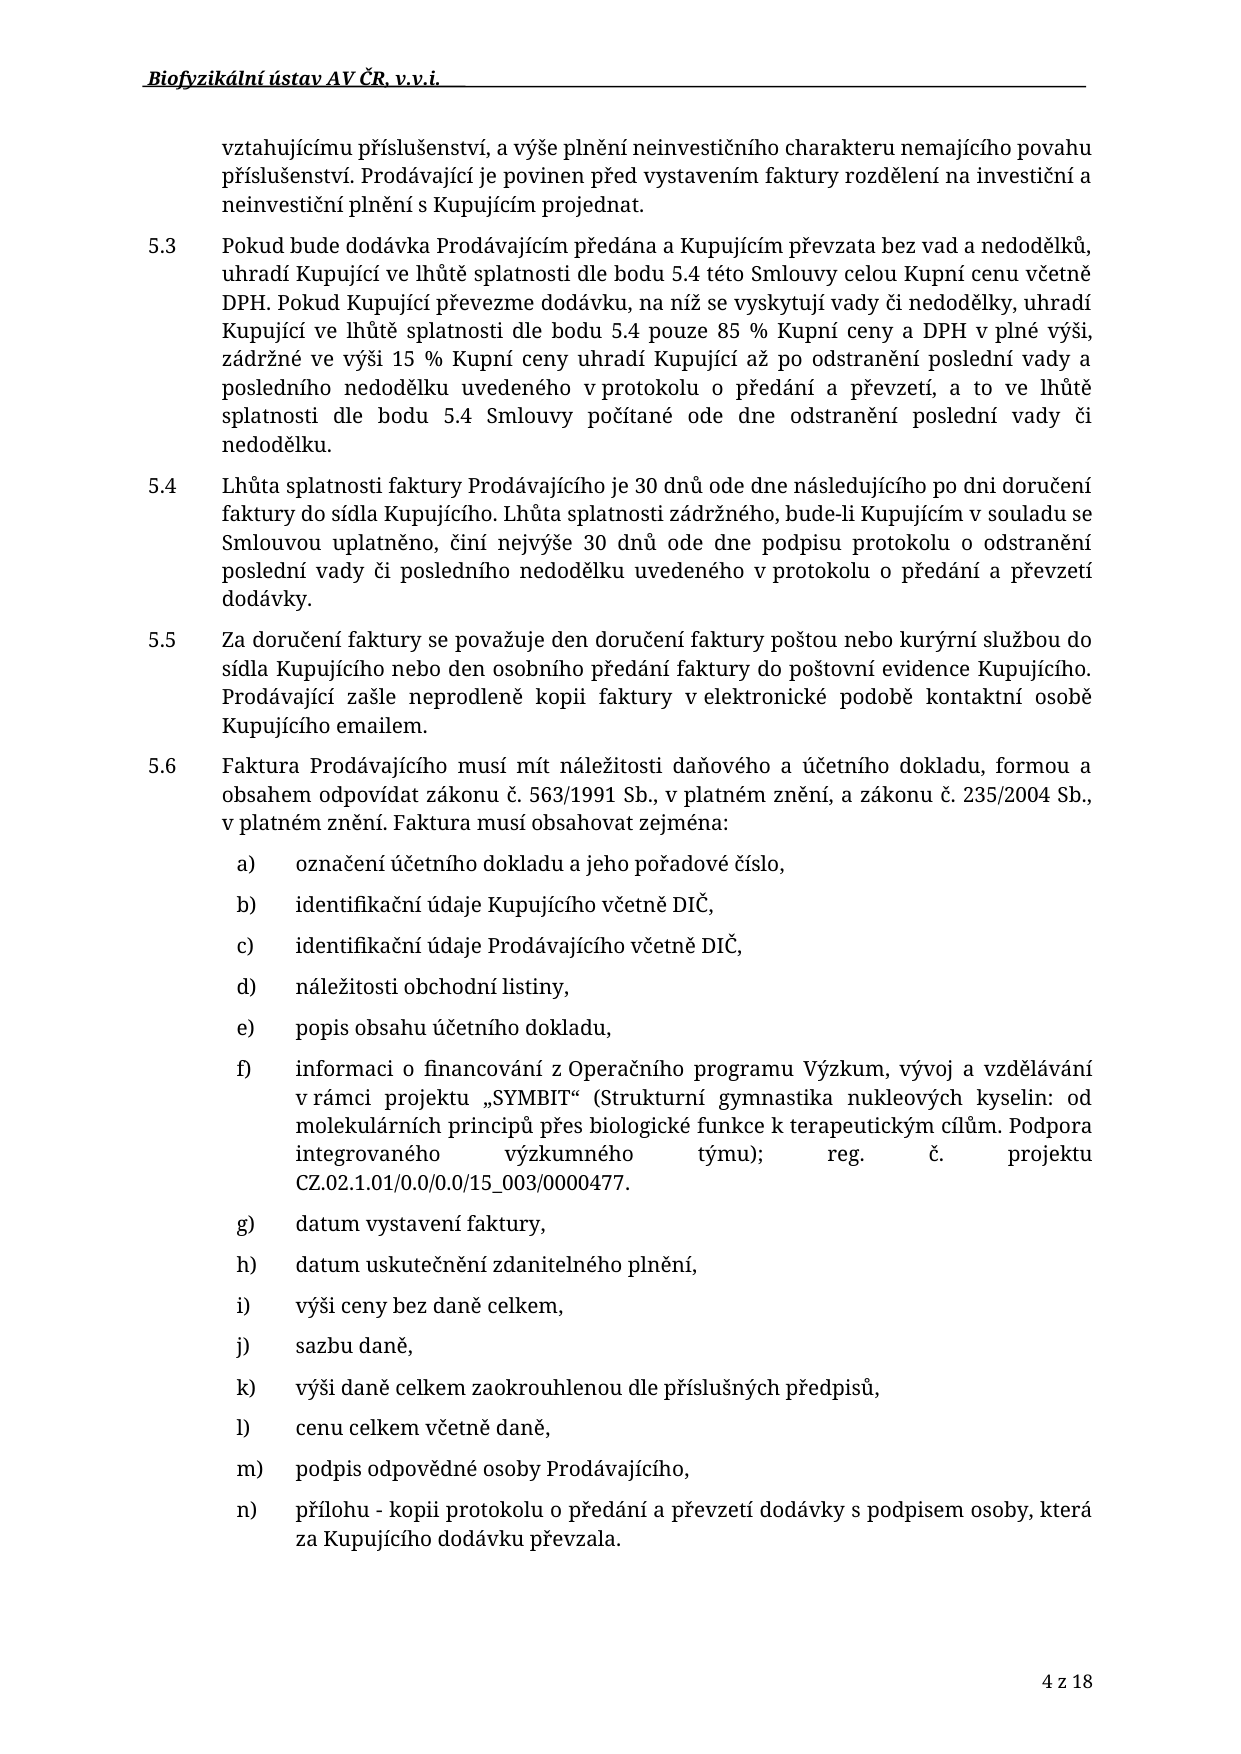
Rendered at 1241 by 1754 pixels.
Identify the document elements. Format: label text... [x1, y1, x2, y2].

subtitle Lhůta splatnosti faktury Prodávajícího je 30 dnů ode dne následujícího po dni doručení faktury do sídla Kupujícího. Lhůta splatnosti zádržného, bude-li Kupujícím v souladu se Smlouvou uplatněno, činí nejvýše 30 dnů ode dne podpisu protokolu o odstranění poslední vady či posledního nedodělku uvedeného v protokolu o předání a převzetí dodávky. [148, 471, 1093, 613]
subtitle výši daně celkem zaokrouhlenou dle příslušných předpisů, [236, 1373, 1093, 1401]
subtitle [148, 133, 1093, 218]
subtitle cenu celkem včetně daně, [236, 1413, 1093, 1442]
subtitle datum uskutečnění zdanitelného plnění, [236, 1250, 1093, 1278]
subtitle označení účetního dokladu a jeho pořadové číslo, [236, 849, 1093, 878]
subtitle informaci o financování z Operačního programu Výzkum, vývoj a vzdělávání v rámci projektu „SYMBIT“ (Strukturní gymnastika nukleových kyselin: od molekulárních principů přes biologické funkce k terapeutickým cílům. Podpora integrovaného výzkumného týmu); reg. č. projektu CZ.02.1.01/0.0/0.0/15_003/0000477. [236, 1054, 1093, 1196]
subtitle Faktura Prodávajícího musí mít náležitosti daňového a účetního dokladu, formou a obsahem odpovídat zákonu č. 563/1991 Sb., v platném znění, a zákonu č. 235/2004 Sb., v platném znění. Faktura musí obsahovat zejména: [148, 752, 1093, 837]
subtitle Pokud bude dodávka Prodávajícím předána a Kupujícím převzata bez vad a nedodělků, uhradí Kupující ve lhůtě splatnosti dle bodu 5.4 této Smlouvy celou Kupní cenu včetně DPH. Pokud Kupující převezme dodávku, na níž se vyskytují vady či nedodělky, uhradí Kupující ve lhůtě splatnosti dle bodu 5.4 pouze 85 % Kupní ceny a DPH v plné výši, zádržné ve výši 15 % Kupní ceny uhradí Kupující až po odstranění poslední vady a posledního nedodělku uvedeného v protokolu o předání a převzetí, a to ve lhůtě splatnosti dle bodu 5.4 Smlouvy počítané ode dne odstranění poslední vady či nedodělku. [148, 231, 1093, 458]
subtitle datum vystavení faktury, [236, 1209, 1093, 1237]
subtitle identifikační údaje Kupujícího včetně DIČ, [236, 890, 1093, 919]
subtitle náležitosti obchodní listiny, [236, 972, 1093, 1001]
subtitle popis obsahu účetního dokladu, [236, 1013, 1093, 1042]
subtitle Za doručení faktury se považuje den doručení faktury poštou nebo kurýrní službou do sídla Kupujícího nebo den osobního předání faktury do poštovní evidence Kupujícího. Prodávající zašle neprodleně kopii faktury v elektronické podobě kontaktní osobě Kupujícího emailem. [148, 625, 1093, 739]
subtitle výši ceny bez daně celkem, [236, 1291, 1093, 1319]
subtitle podpis odpovědné osoby Prodávajícího, [236, 1454, 1093, 1483]
subtitle identifikační údaje Prodávajícího včetně DIČ, [236, 931, 1093, 960]
subtitle přílohu - kopii protokolu o předání a převzetí dodávky s podpisem osoby, která za Kupujícího dodávku převzala. [236, 1495, 1093, 1552]
subtitle sazbu daně, [236, 1332, 1093, 1360]
